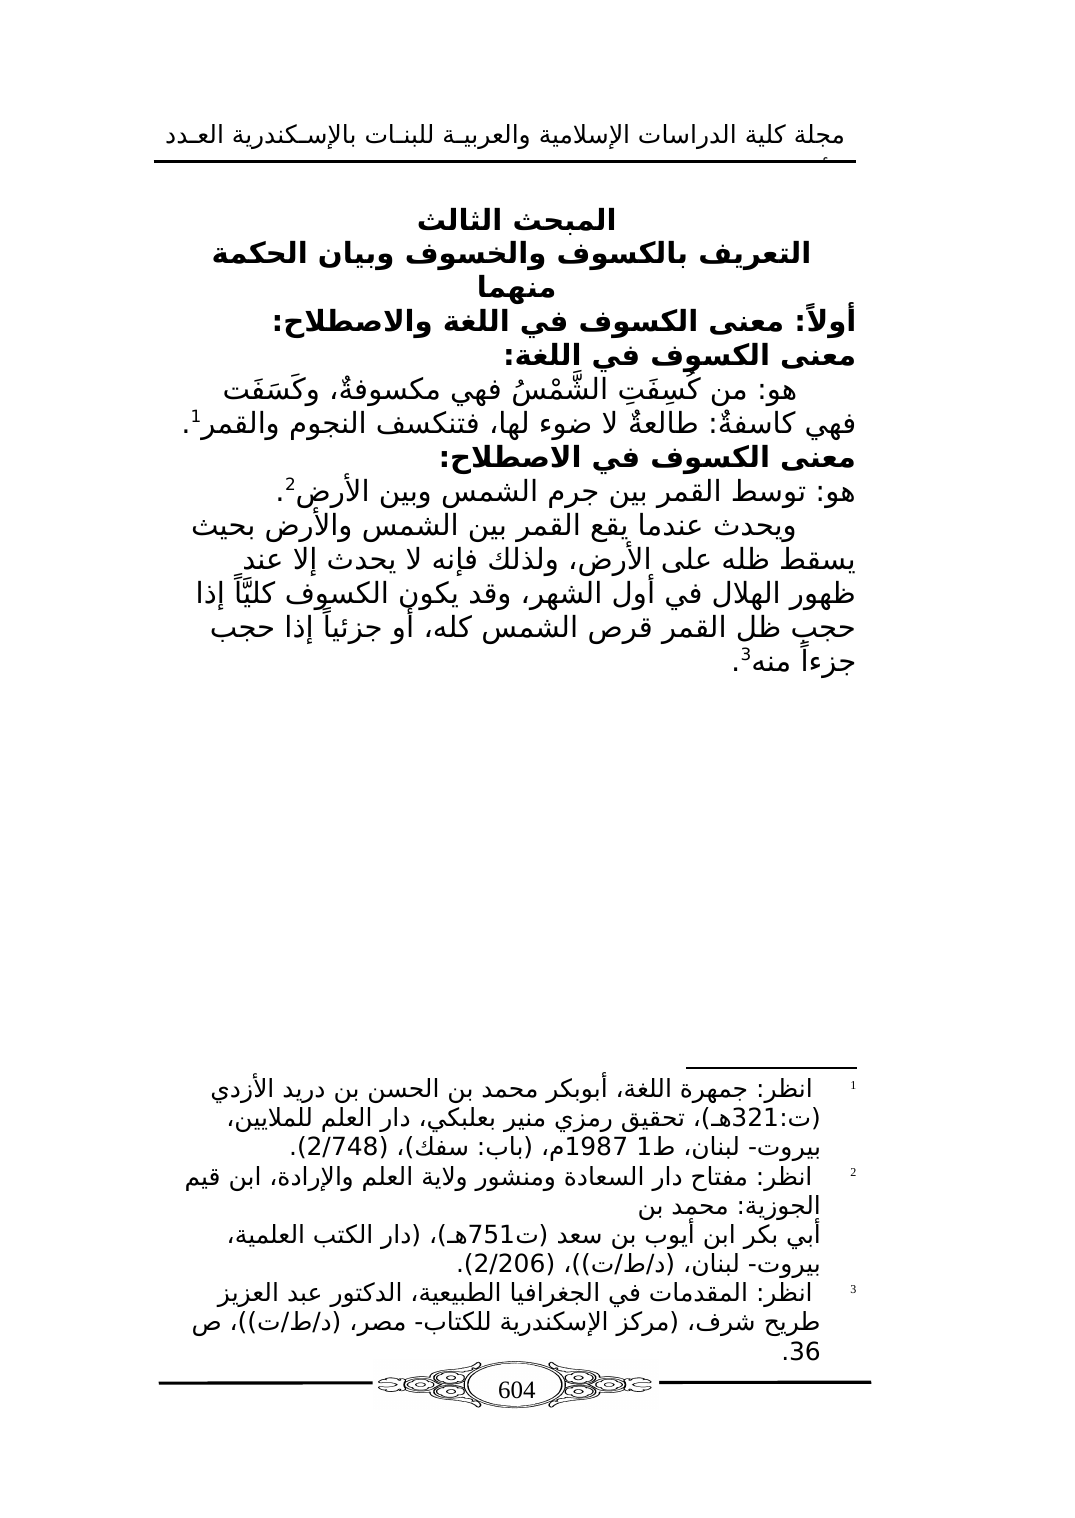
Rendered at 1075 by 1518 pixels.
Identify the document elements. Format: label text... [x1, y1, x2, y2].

text معنى الكسوف في الاصطلاح: [177, 441, 856, 474]
text هو: توسط القمر بين جرم الشمس وبين الأرض. [177, 474, 856, 508]
picture [372, 1359, 660, 1410]
text أولاً: معنى الكسوف في اللغة والاصطلاح: [177, 305, 856, 339]
text هو: من كُسِفَتِ الشَّمْسُ فهي مكسوفةٌ، وكَسَفَت فهي كاسفةٌ: طالعةٌ لا ضوء لها، فتنكسف النجوم والقمر. [177, 373, 856, 441]
text التعريف بالكسوف والخسوف وبيان الحكمة منهما [177, 237, 856, 305]
text معنى الكسوف في اللغة: [177, 339, 856, 373]
text المبحث الثالث [177, 203, 856, 237]
text ويحدث عندما يقع القمر بين الشمس والأرض بحيث يسقط ظله على الأرض، ولذلك فإنه لا يحدث إلا عند ظهور الهلال في أول الشهر، وقد يكون الكسوف كليَّاً إذا حجب ظل القمر قرص الشمس كله، أو جزئياً إذا حجب جزءاً منه. [177, 508, 856, 678]
